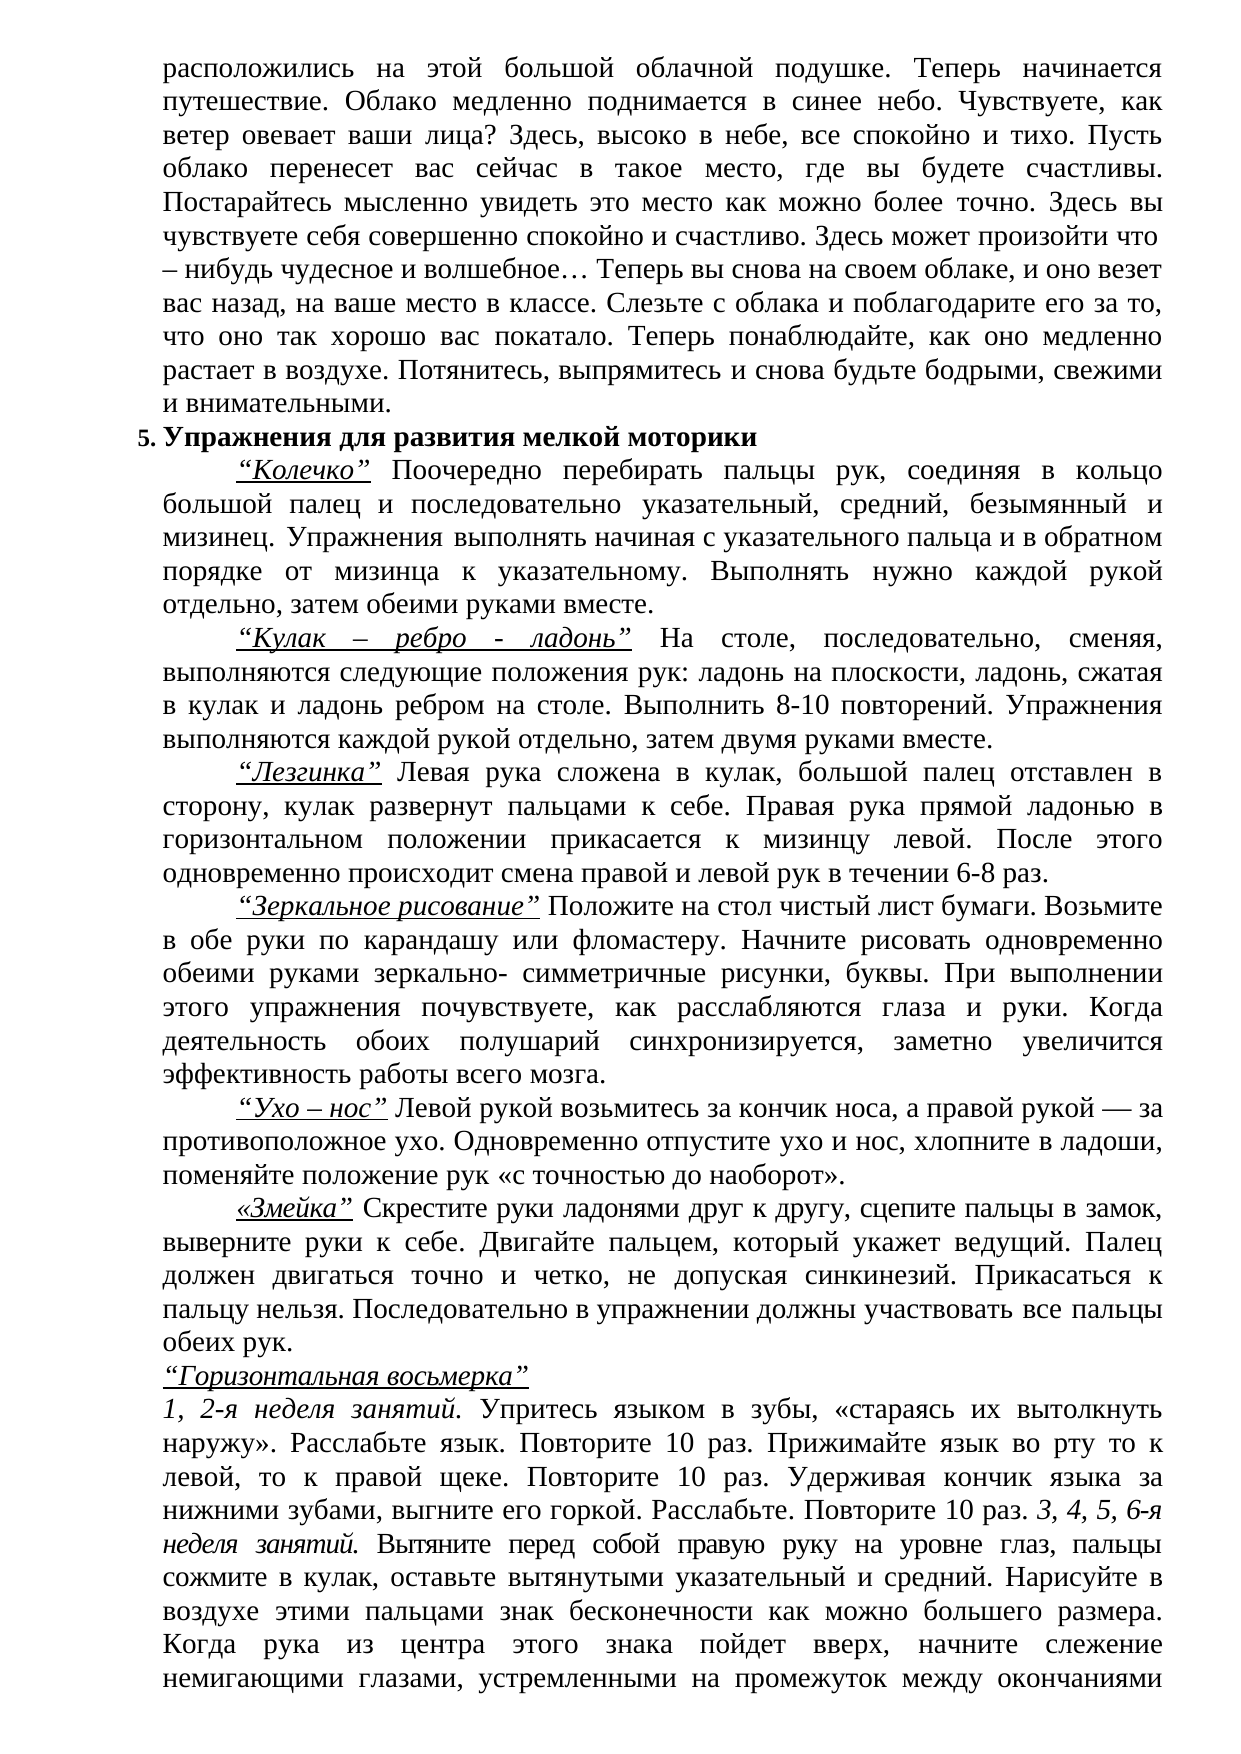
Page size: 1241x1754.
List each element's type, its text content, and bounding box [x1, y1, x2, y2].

text “Лезгинка” Левая рука сложена в кулак, большой палец отставлен в сторону, кулак развернут пальцами к себе. Правая рука прямой ладонью в горизонтальном положении прикасается к мизинцу левой. После этого одновременно происходит смена правой и левой рук в течении 6-8 раз. [162, 754, 1163, 888]
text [162, 1392, 1163, 1693]
text – нибудь чудесное и волшебное… Теперь вы снова на своем облаке, и оно везет вас назад, на ваше место в классе. Слезьте с облака и поблагодарите его за то, что оно так хорошо вас покатало. Теперь понаблюдайте, как оно медленно растает в воздухе. Потянитесь, выпрямитесь и снова будьте бодрыми, свежими и внимательными. [162, 251, 1163, 419]
text “Колечко” Поочередно перебирать пальцы рук, соединяя в кольцо большой палец и последовательно указательный, средний, безымянный и мизинец. Упражнения выполнять начиная с указательного пальца и в обратном порядке от мизинца к указательному. Выполнять нужно каждой рукой отдельно, затем обеими руками вместе. [162, 452, 1163, 620]
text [162, 50, 1163, 251]
text “Горизонтальная восьмерка” [162, 1358, 1163, 1392]
text “Ухо – нос” Левой рукой возьмитесь за кончик носа, а правой рукой — за противоположное ухо. Одновременно отпустите ухо и нос, хлопните в ладоши, поменяйте положение рук «с точностью до наоборот». [162, 1090, 1163, 1190]
text “Зеркальное рисование” Положите на стол чистый лист бумаги. Возьмите в обе руки по карандашу или фломастеру. Начните рисовать одновременно обеими руками зеркально- симметричные рисунки, буквы. При выполнении этого упражнения почувствуете, как расслабляются глаза и руки. Когда деятельность обоих полушарий синхронизируется, заметно увеличится эффективность работы всего мозга. [162, 888, 1163, 1090]
text «Змейка” Скрестите руки ладонями друг к другу, сцепите пальцы в замок, выверните руки к себе. Двигайте пальцем, который укажет ведущий. Палец должен двигаться точно и четко, не допуская синкинезий. Прикасаться к пальцу нельзя. Последовательно в упражнении должны участвовать все пальцы обеих рук. [162, 1190, 1163, 1358]
text “Кулак – ребро - ладонь” На столе, последовательно, сменяя, выполняются следующие положения рук: ладонь на плоскости, ладонь, сжатая в кулак и ладонь ребром на столе. Выполнить 8-10 повторений. Упражнения выполняются каждой рукой отдельно, затем двумя руками вместе. [162, 620, 1163, 754]
list Упражнения для развития мелкой моторики [137, 419, 1163, 452]
